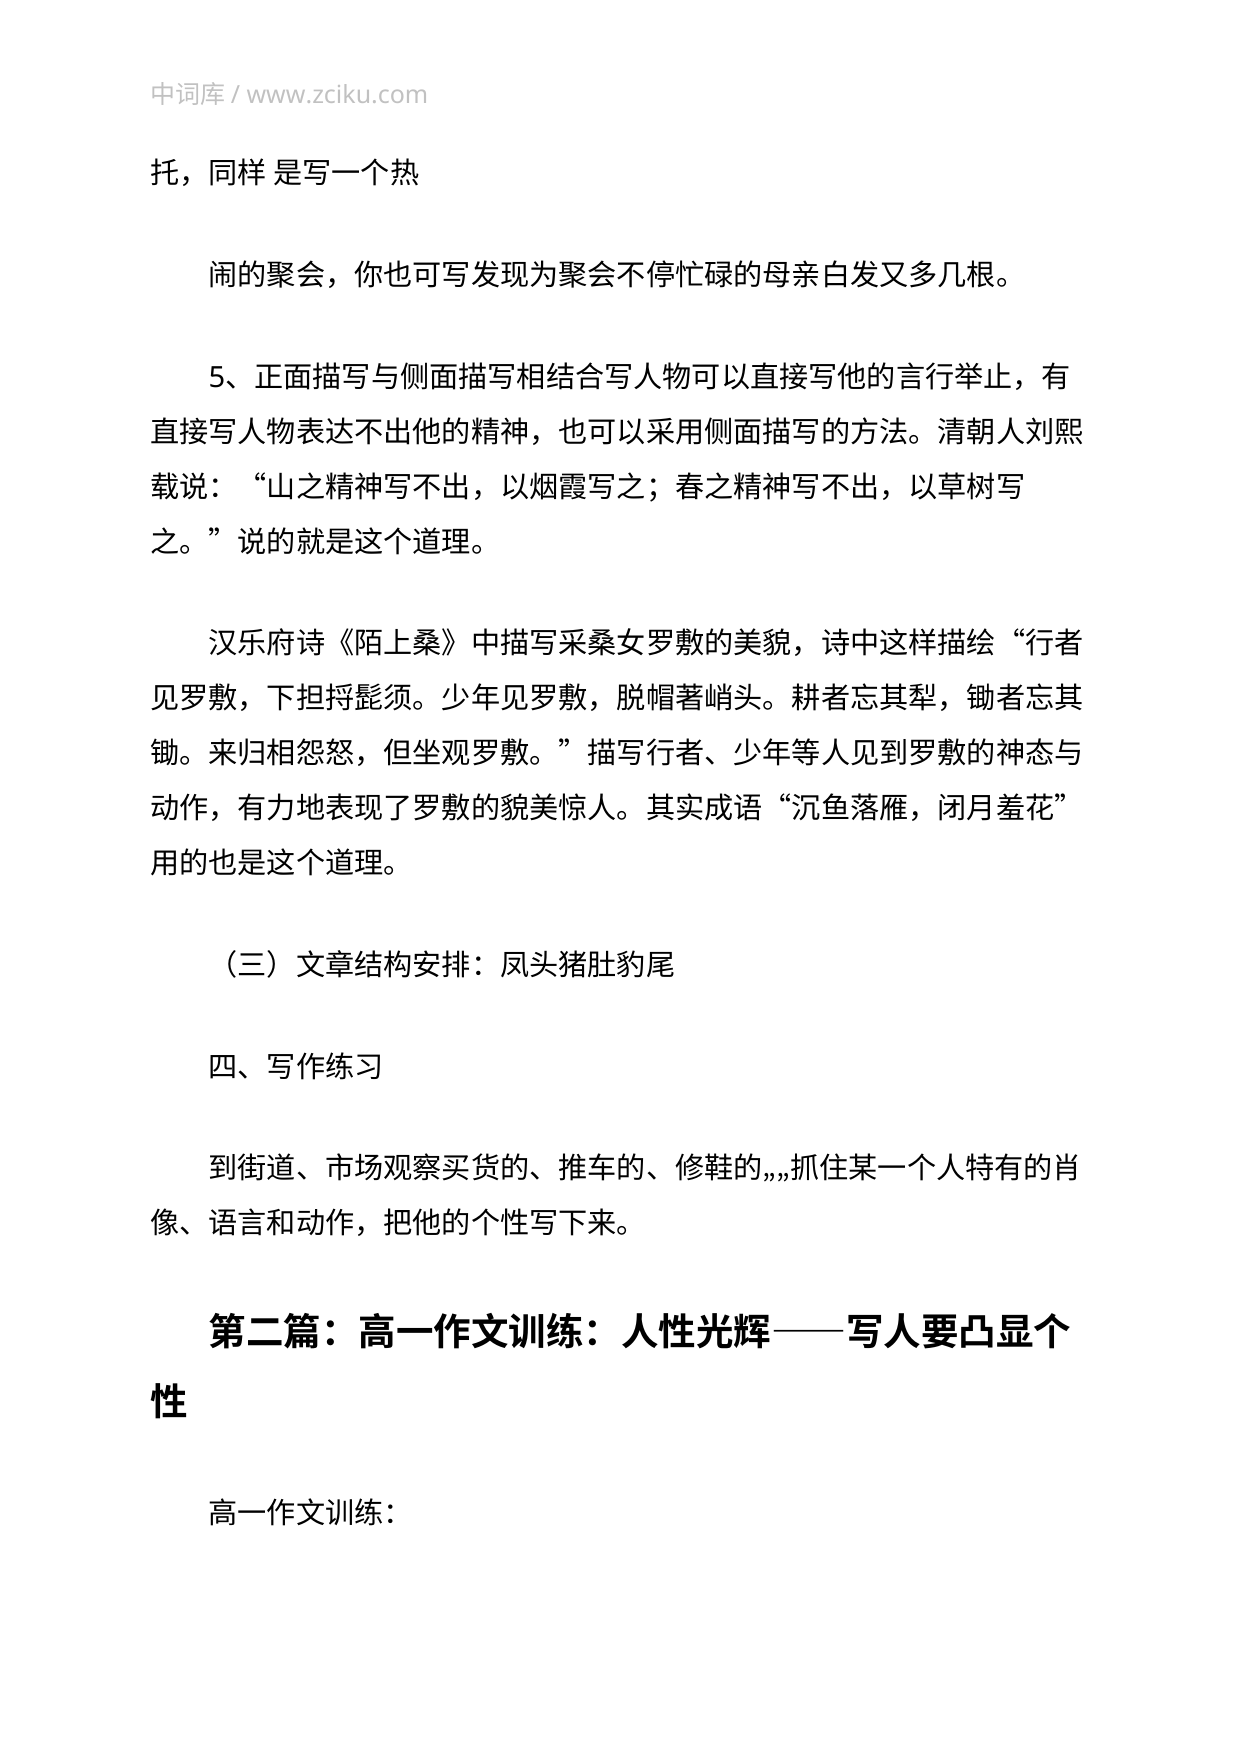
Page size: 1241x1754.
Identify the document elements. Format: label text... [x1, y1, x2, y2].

text 汉乐府诗《陌上桑》中描写采桑女罗敷的美貌，诗中这样描绘“行者见罗敷，下担捋髭须。少年见罗敷，脱帽著峭头。耕者忘其犁，锄者忘其锄。来归相怨怒，但坐观罗敷。”描写行者、少年等人见到罗敷的神态与动作，有力地表现了罗敷的貌美惊人。其实成语“沉鱼落雁，闭月羞花”用的也是这个道理。 [150, 620, 1090, 882]
text 高一作文训练： [150, 1489, 1090, 1532]
text 四、写作练习 [150, 1043, 1090, 1086]
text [150, 150, 1090, 192]
text 5、正面描写与侧面描写相结合写人物可以直接写他的言行举止，有直接写人物表达不出他的精神，也可以采用侧面描写的方法。清朝人刘熙载说：“山之精神写不出，以烟霞写之；春之精神写不出，以草树写之。”说的就是这个道理。 [150, 353, 1090, 561]
text 到街道、市场观察买货的、推车的、修鞋的„„抓住某一个人特有的肖像、语言和动作，把他的个性写下来。 [150, 1145, 1090, 1242]
text 第二篇：高一作文训练：人性光辉——写人要凸显个性 [150, 1302, 1090, 1426]
text 闹的聚会，你也可写发现为聚会不停忙碌的母亲白发又多几根。 [150, 252, 1090, 294]
text （三）文章结构安排：凤头猪肚豹尾 [150, 941, 1090, 984]
